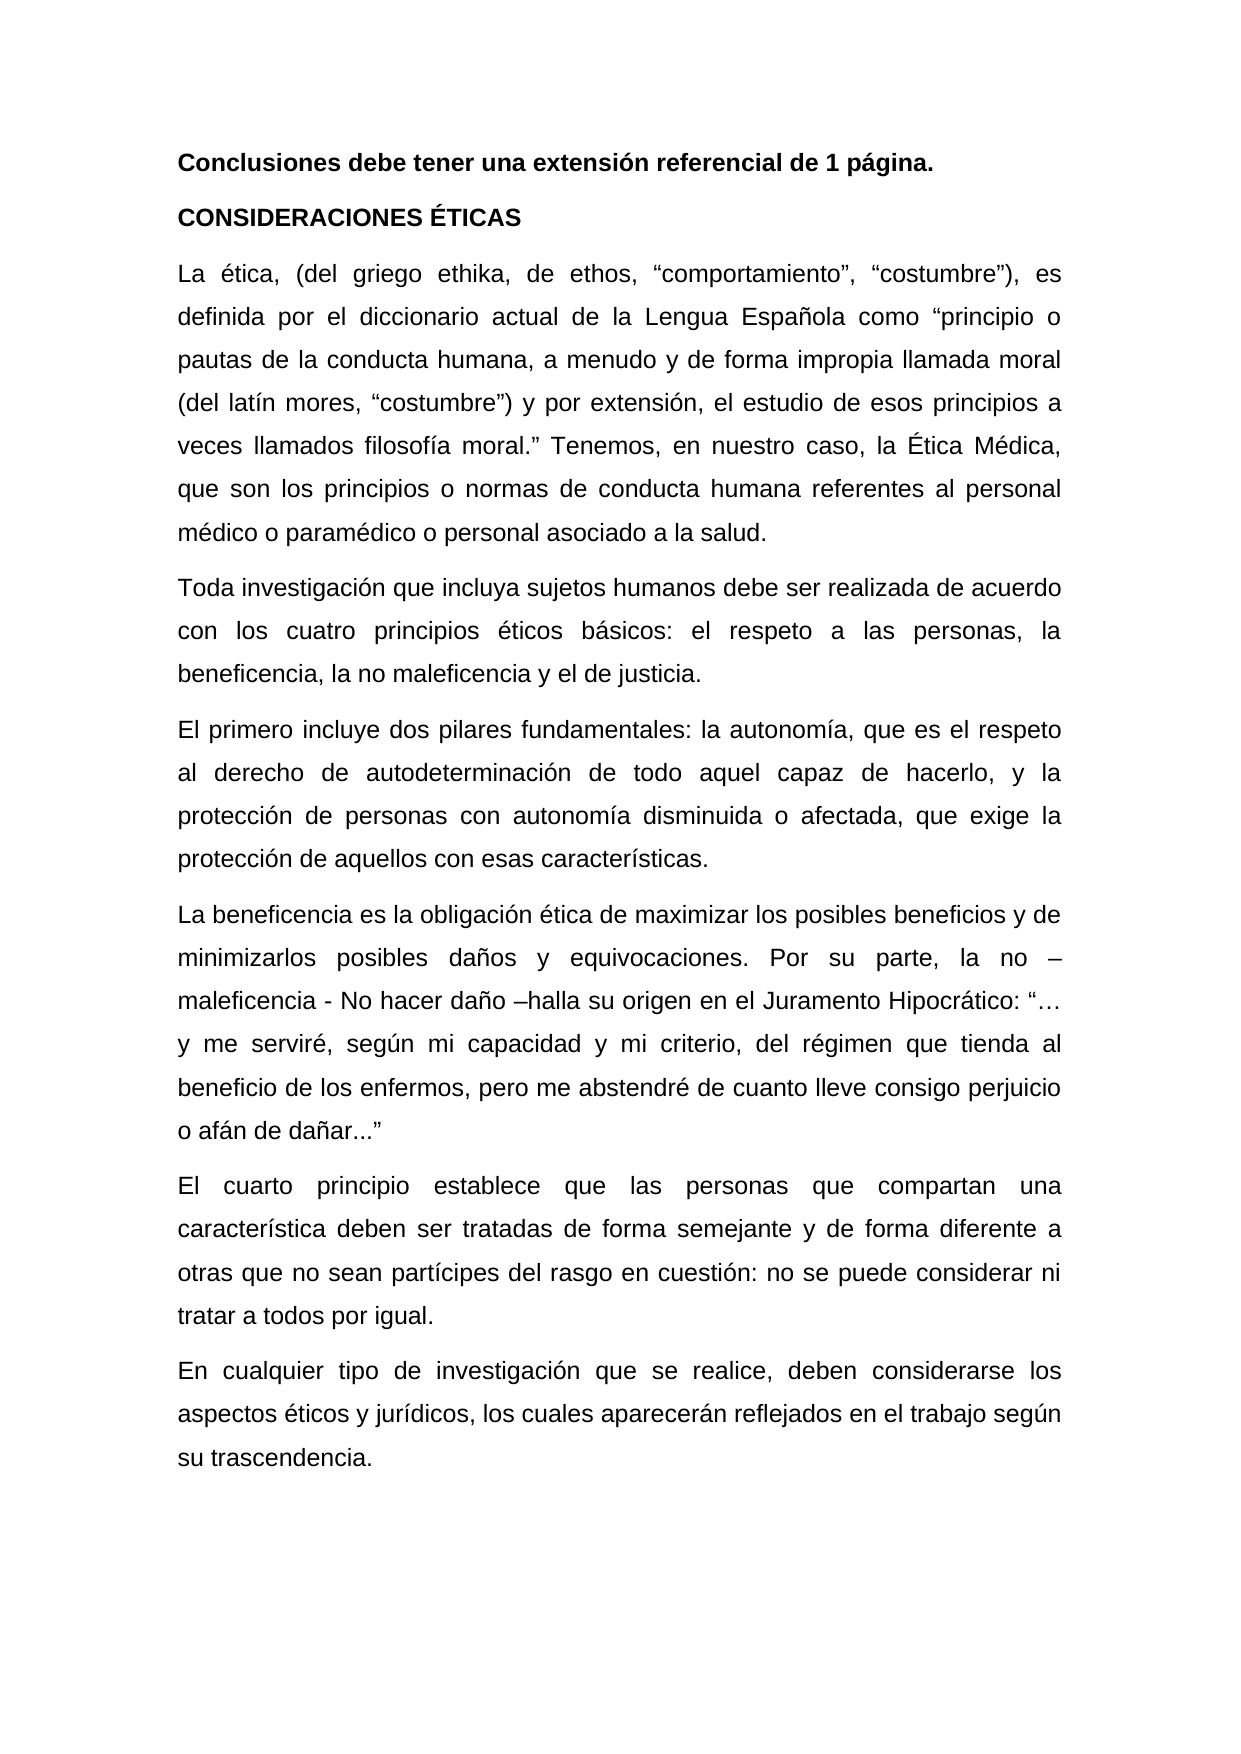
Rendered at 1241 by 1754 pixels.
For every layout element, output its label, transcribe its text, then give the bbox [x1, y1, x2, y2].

text La beneficencia es la obligación ética de maximizar los posibles beneficios y de minimizarlos posibles daños y equivocaciones. Por su parte, la no – maleficencia - No hacer daño –halla su origen en el Juramento Hipocrático: “…y me serviré, según mi capacidad y mi criterio, del régimen que tienda al beneficio de los enfermos, pero me abstendré de cuanto lleve consigo perjuicio o afán de dañar...” [177, 900, 1063, 1144]
text Conclusiones debe tener una extensión referencial de 1 página. [177, 148, 1063, 176]
text El cuarto principio establece que las personas que compartan una característica deben ser tratadas de forma semejante y de forma diferente a otras que no sean partícipes del rasgo en cuestión: no se puede considerar ni tratar a todos por igual. [177, 1171, 1063, 1329]
text El primero incluye dos pilares fundamentales: la autonomía, que es el respeto al derecho de autodeterminación de todo aquel capaz de hacerlo, y la protección de personas con autonomía disminuida o afectada, que exige la protección de aquellos con esas características. [177, 715, 1063, 873]
text En cualquier tipo de investigación que se realice, deben considerarse los aspectos éticos y jurídicos, los cuales aparecerán reflejados en el trabajo según su trascendencia. [177, 1356, 1063, 1471]
text Toda investigación que incluya sujetos humanos debe ser realizada de acuerdo con los cuatro principios éticos básicos: el respeto a las personas, la beneficencia, la no maleficencia y el de justicia. [177, 573, 1063, 688]
text CONSIDERACIONES ÉTICAS [177, 203, 1063, 232]
text La ética, (del griego ethika, de ethos, “comportamiento”, “costumbre”), es definida por el diccionario actual de la Lengua Española como “principio o pautas de la conducta humana, a menudo y de forma impropia llamada moral (del latín mores, “costumbre”) y por extensión, el estudio de esos principios a veces llamados filosofía moral.” Tenemos, en nuestro caso, la Ética Médica, que son los principios o normas de conducta humana referentes al personal médico o paramédico o personal asociado a la salud. [177, 259, 1063, 546]
